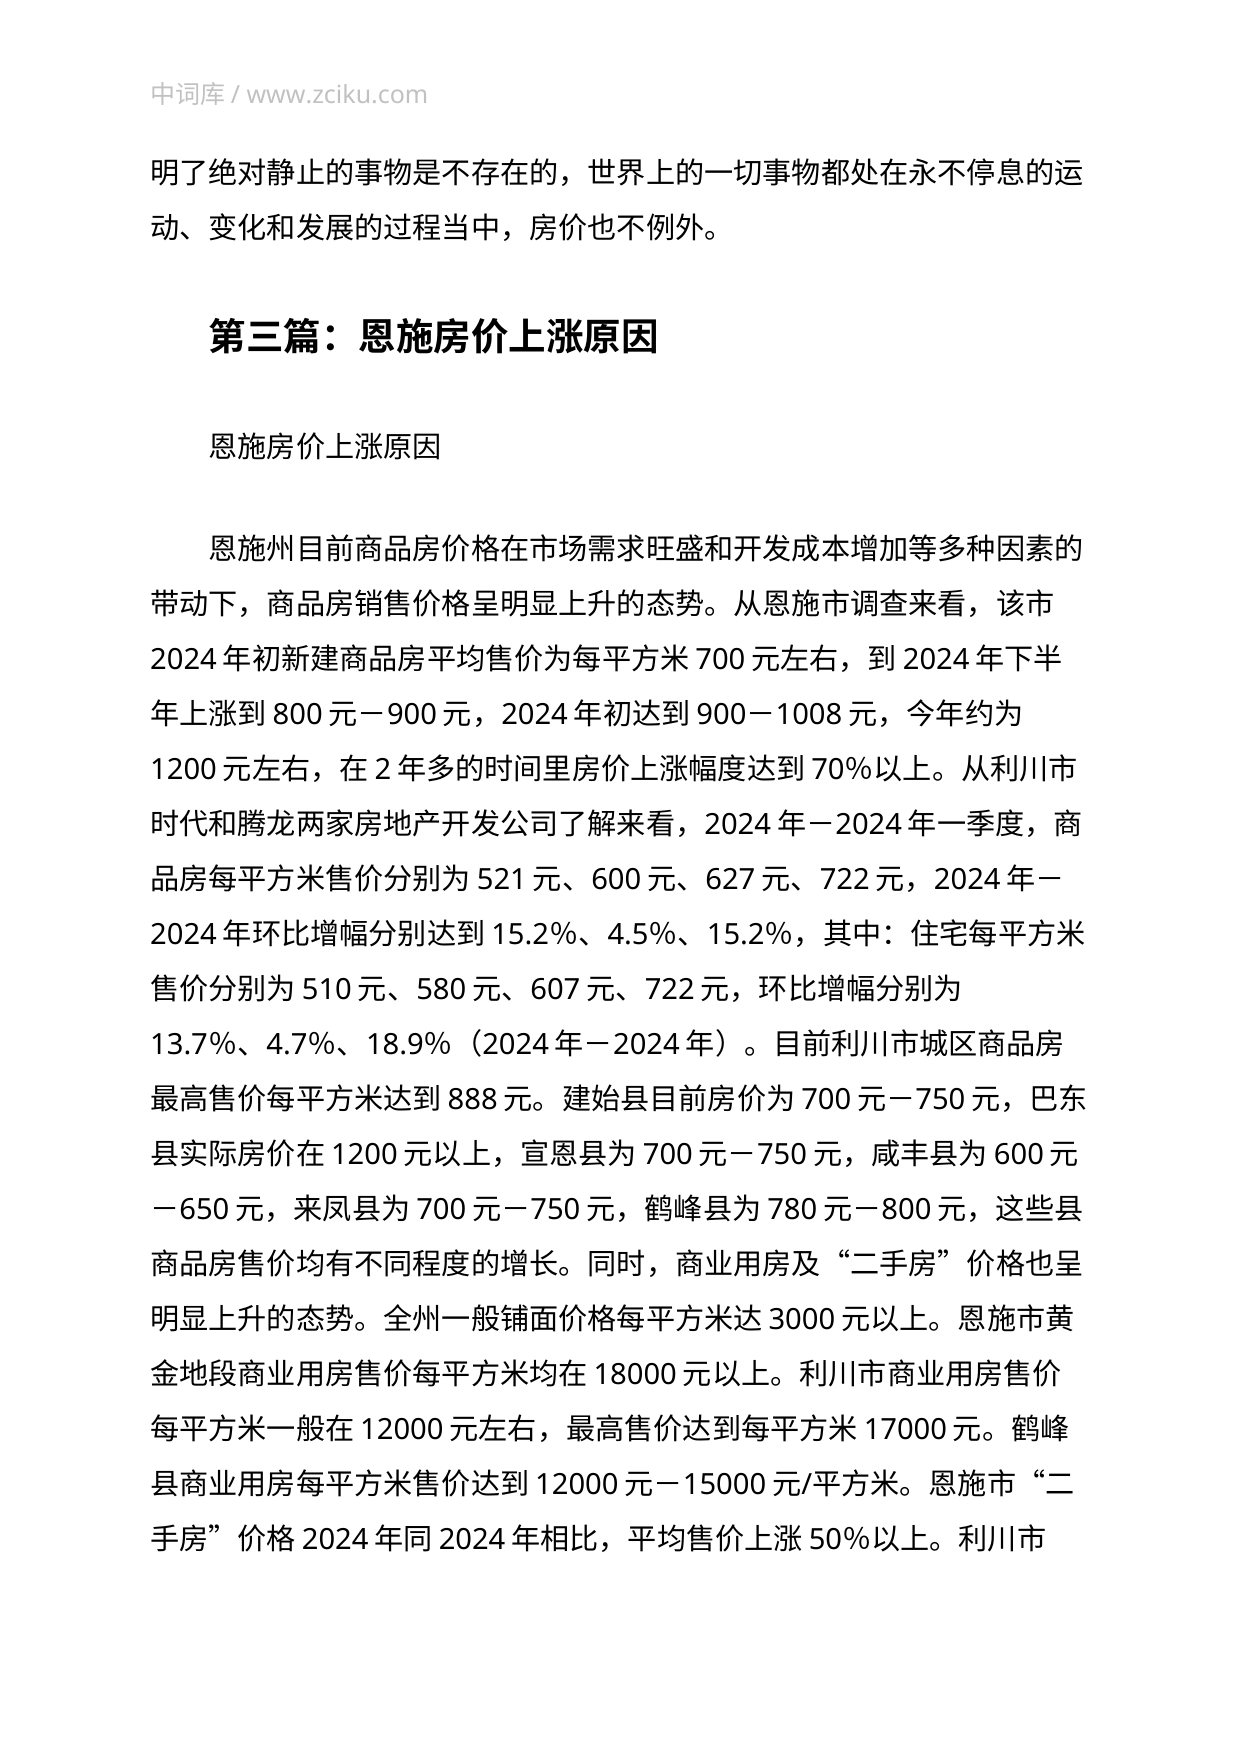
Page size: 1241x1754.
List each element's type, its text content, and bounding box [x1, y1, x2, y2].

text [150, 150, 1090, 247]
text 恩施房价上涨原因 [150, 424, 1090, 466]
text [150, 526, 1090, 1558]
text 第三篇：恩施房价上涨原因 [150, 307, 1090, 361]
